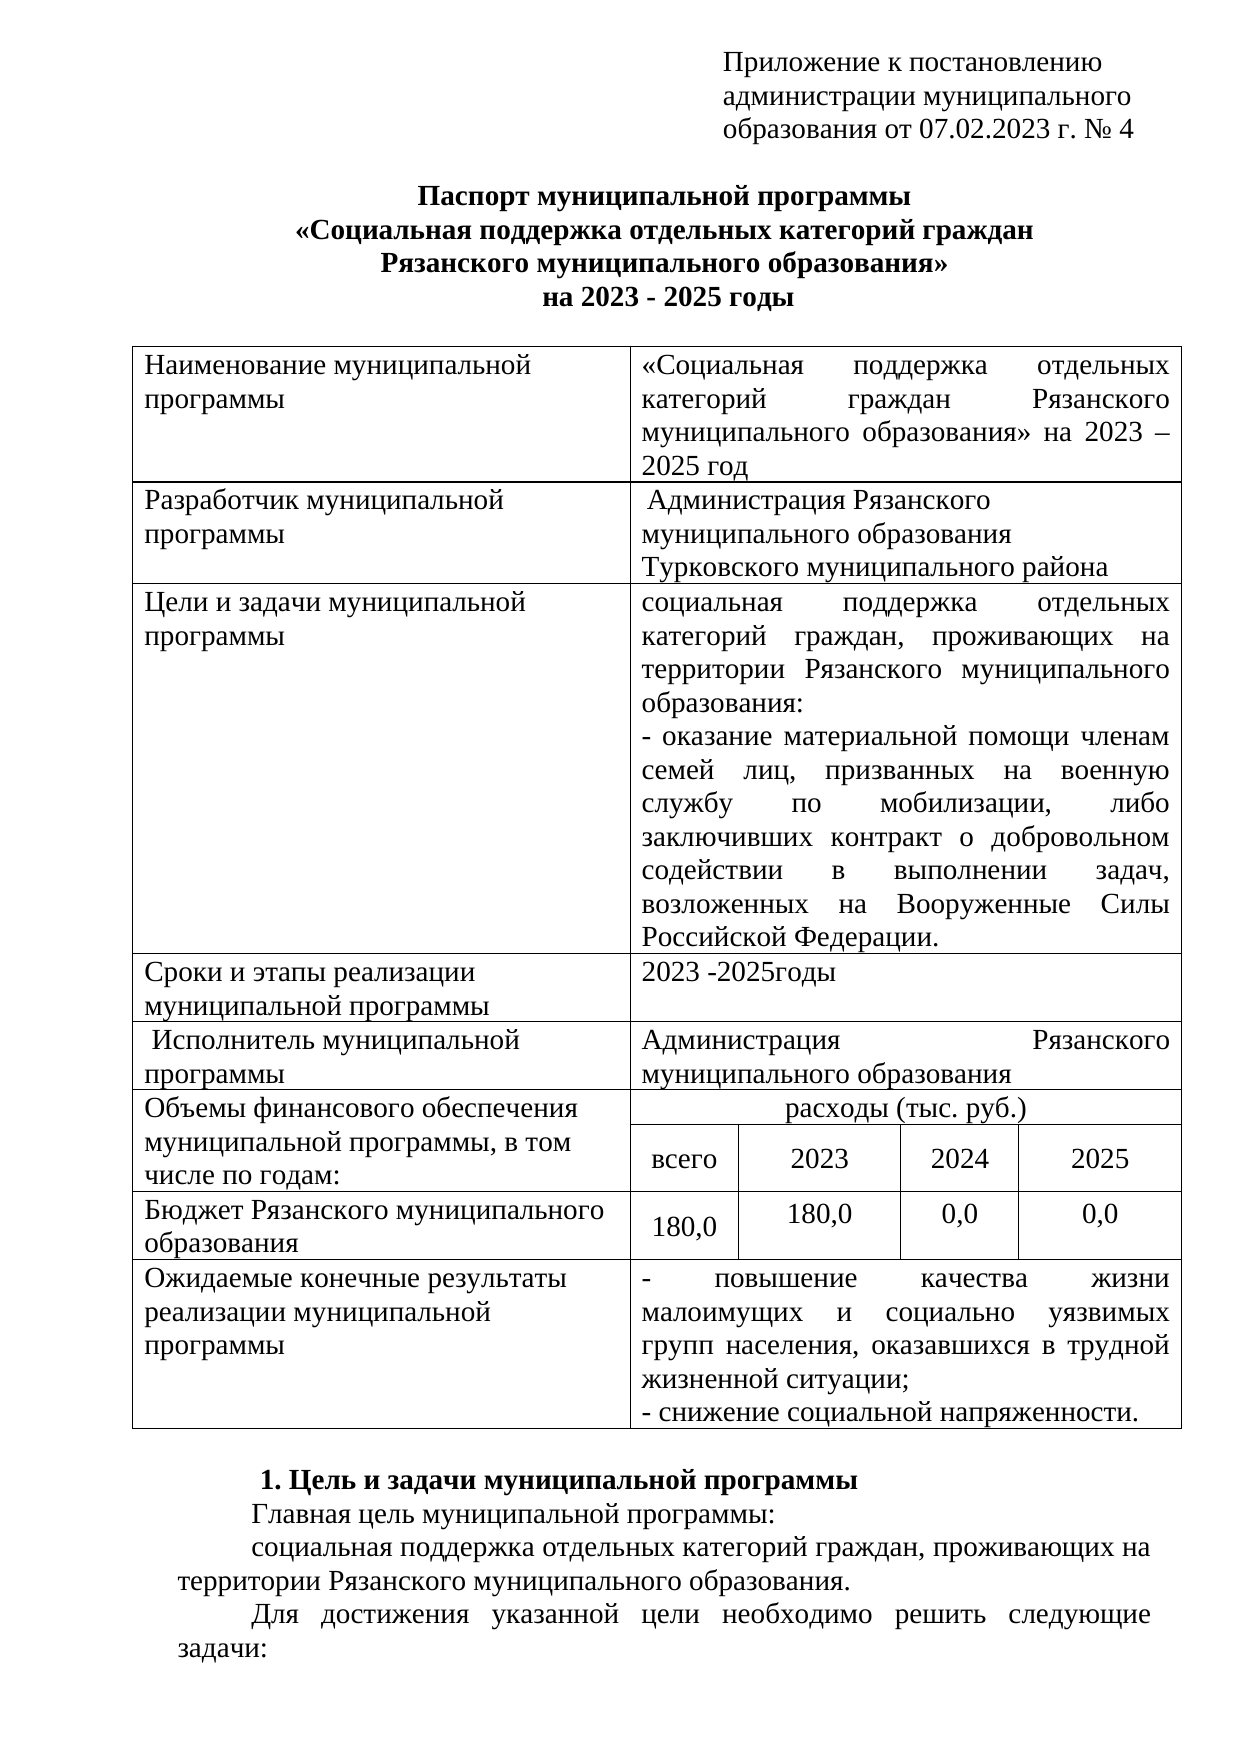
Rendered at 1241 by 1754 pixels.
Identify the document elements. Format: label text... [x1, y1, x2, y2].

text Паспорт муниципальной программы [177, 178, 1152, 212]
table_cell - повышение качества жизни малоимущих и социально уязвимых групп населения, оказавшихся в трудной жизненной ситуации; - снижение социальной напряженности. [631, 1260, 1181, 1428]
table_cell всего [631, 1125, 738, 1191]
text на 2023 - 2025 годы [177, 279, 1152, 313]
table_cell социальная поддержка отдельных категорий граждан, проживающих на территории Рязанского муниципального образования: - оказание материальной помощи членам семей лиц, призванных на военную службу по мобилизации, либо заключивших контракт о добровольном содействии в выполнении задач, возложенных на Вооруженные Силы Российской Федерации. [631, 584, 1181, 953]
table_cell Объемы финансового обеспечения муниципальной программы, в том числе по годам: [133, 1090, 630, 1191]
table_cell Сроки и этапы реализации муниципальной программы [133, 954, 630, 1021]
table_header «Социальная поддержка отдельных категорий граждан Рязанского муниципального образования» на 2023 – 2025 год [631, 347, 1181, 481]
table_cell 0,0 [901, 1192, 1018, 1259]
table_cell 2023 -2025годы [631, 954, 1181, 1021]
text образования от 07.02.2023 г. № 4 [650, 111, 1152, 145]
table_cell Исполнитель муниципальной программы [133, 1022, 630, 1089]
table_cell 2024 [901, 1125, 1018, 1191]
text Для достижения указанной цели необходимо решить следующие задачи: [177, 1597, 1152, 1664]
text Рязанского муниципального образования» [177, 246, 1152, 279]
table_cell расходы (тыс. руб.) [631, 1090, 1181, 1124]
table_cell Разработчик муниципальной программы [133, 483, 630, 583]
text Приложение к постановлению [650, 44, 1152, 78]
table_cell Цели и задачи муниципальной программы [133, 584, 630, 953]
table_cell 180,0 [631, 1192, 738, 1259]
table_cell Ожидаемые конечные результаты реализации муниципальной программы [133, 1260, 630, 1428]
table_cell 0,0 [1019, 1192, 1181, 1259]
text «Социальная поддержка отдельных категорий граждан [177, 212, 1152, 246]
table_cell 2025 [1019, 1125, 1181, 1191]
text социальная поддержка отдельных категорий граждан, проживающих на территории Рязанского муниципального образования. [177, 1529, 1152, 1597]
text 1. Цель и задачи муниципальной программы [177, 1462, 1152, 1496]
table_cell 180,0 [739, 1192, 900, 1259]
text администрации муниципального [650, 78, 1152, 111]
table_header Наименование муниципальной программы [133, 347, 630, 481]
table_cell Администрация Рязанского муниципального образования [631, 1022, 1181, 1089]
table_cell Бюджет Рязанского муниципального образования [133, 1192, 630, 1259]
table_cell 2023 [739, 1125, 900, 1191]
table_cell Администрация Рязанского муниципального образования Турковского муниципального района [631, 483, 1181, 583]
text Главная цель муниципальной программы: [177, 1496, 1152, 1529]
